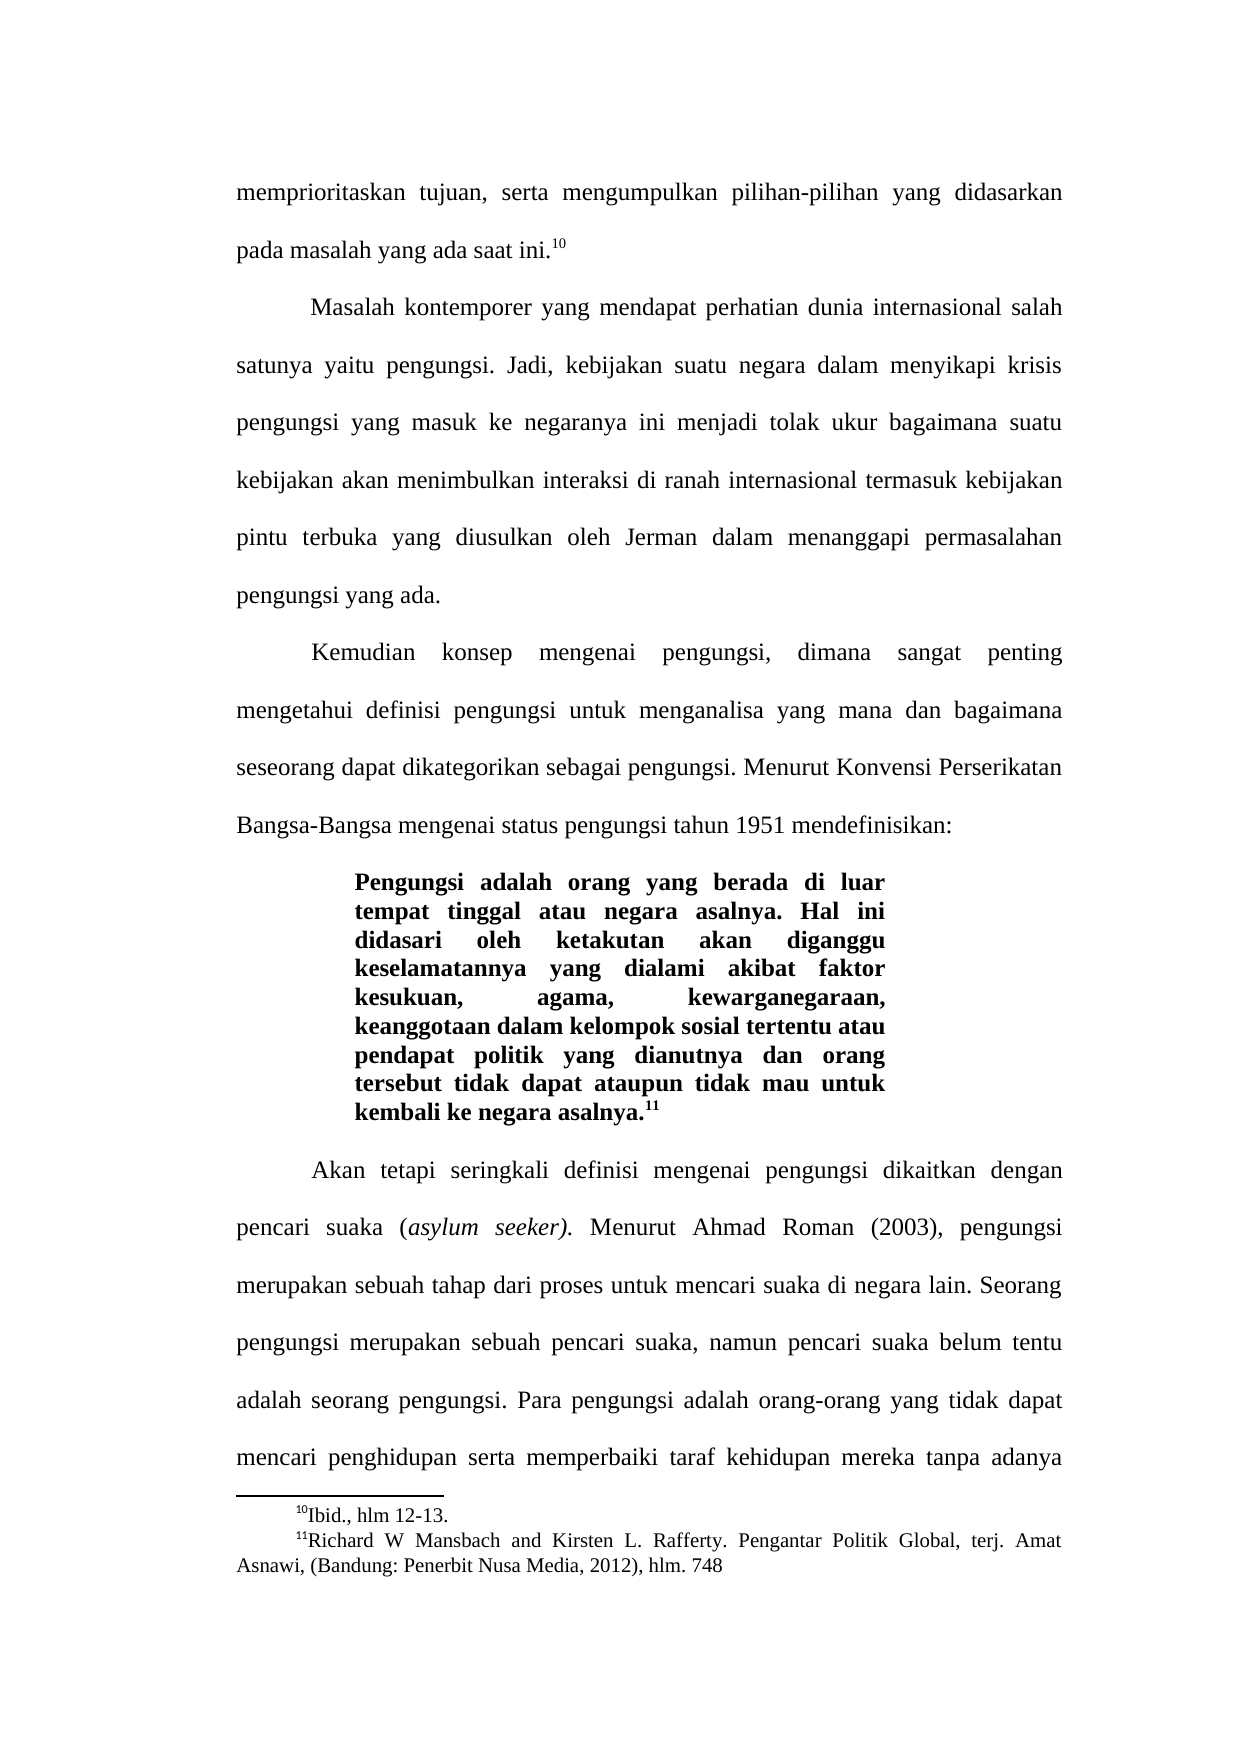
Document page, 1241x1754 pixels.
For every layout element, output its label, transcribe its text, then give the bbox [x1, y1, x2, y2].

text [236, 177, 1063, 263]
text Pengungsi adalah orang yang berada di luar tempat tinggal atau negara asalnya. Hal ini didasari oleh ketakutan akan diganggu keselamatannya yang dialami akibat faktor kesukuan, agama, kewarganegaraan, keanggotaan dalam kelompok sosial tertentu atau pendapat politik yang dianutnya dan orang tersebut tidak dapat ataupun tidak mau untuk kembali ke negara asalnya. [354, 867, 886, 1126]
text Kemudian konsep mengenai pengungsi, dimana sangat penting mengetahui definisi pengungsi untuk menganalisa yang mana dan bagaimana seseorang dapat dikategorikan sebagai pengungsi. Menurut Konvensi Perserikatan Bangsa-Bangsa mengenai status pengungsi tahun 1951 mendefinisikan: [236, 637, 1063, 838]
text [236, 1155, 1063, 1471]
text Masalah kontemporer yang mendapat perhatian dunia internasional salah satunya yaitu pengungsi. Jadi, kebijakan suatu negara dalam menyikapi krisis pengungsi yang masuk ke negaranya ini menjadi tolak ukur bagaimana suatu kebijakan akan menimbulkan interaksi di ranah internasional termasuk kebijakan pintu terbuka yang diusulkan oleh Jerman dalam menanggapi permasalahan pengungsi yang ada. [236, 292, 1063, 608]
